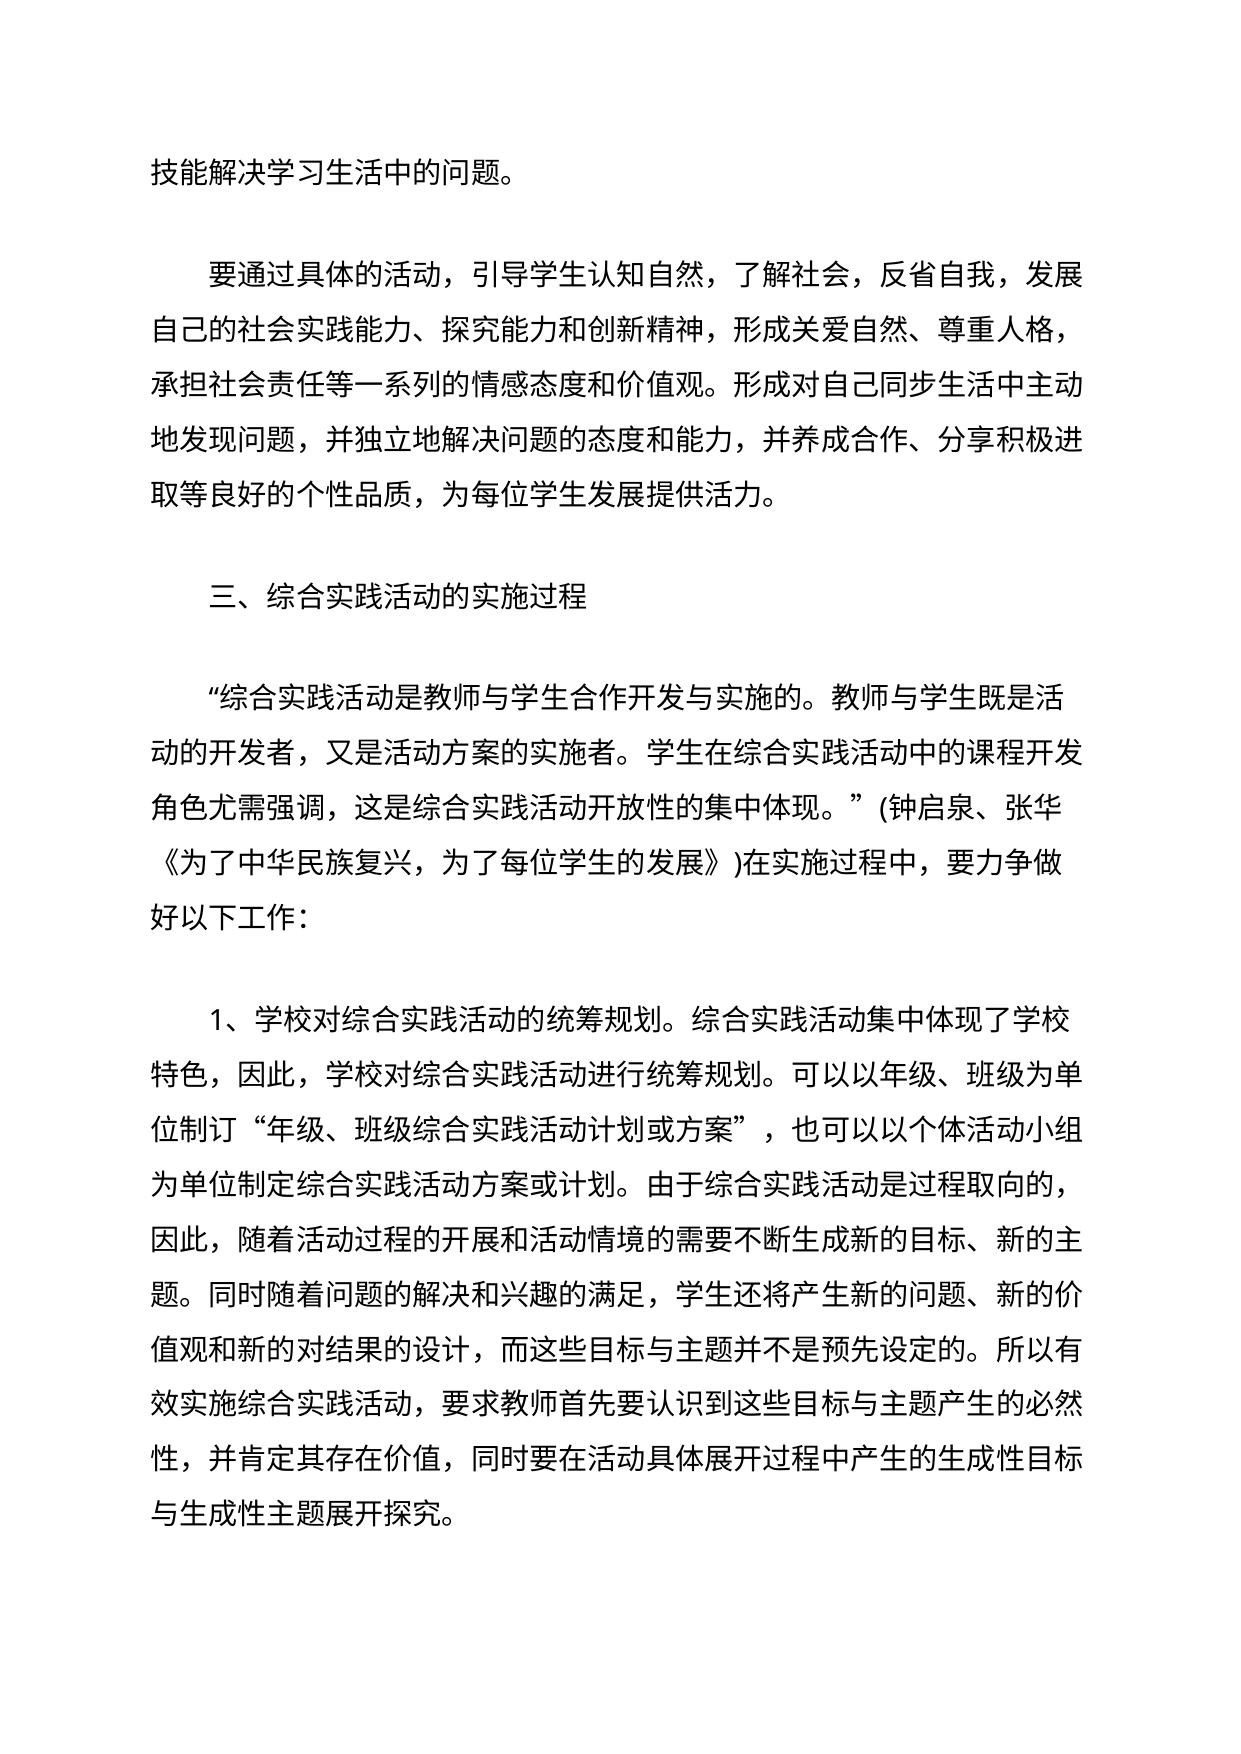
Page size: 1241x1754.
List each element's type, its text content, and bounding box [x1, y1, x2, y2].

text 1、学校对综合实践活动的统筹规划。综合实践活动集中体现了学校特色，因此，学校对综合实践活动进行统筹规划。可以以年级、班级为单位制订“年级、班级综合实践活动计划或方案”，也可以以个体活动小组为单位制定综合实践活动方案或计划。由于综合实践活动是过程取向的，因此，随着活动过程的开展和活动情境的需要不断生成新的目标、新的主题。同时随着问题的解决和兴趣的满足，学生还将产生新的问题、新的价值观和新的对结果的设计，而这些目标与主题并不是预先设定的。所以有效实施综合实践活动，要求教师首先要认识到这些目标与主题产生的必然性，并肯定其存在价值，同时要在活动具体展开过程中产生的生成性目标与生成性主题展开探究。 [150, 997, 1090, 1533]
text “综合实践活动是教师与学生合作开发与实施的。教师与学生既是活动的开发者，又是活动方案的实施者。学生在综合实践活动中的课程开发角色尤需强调，这是综合实践活动开放性的集中体现。”(钟启泉、张华《为了中华民族复兴，为了每位学生的发展》)在实施过程中，要力争做好以下工作： [150, 675, 1090, 937]
text 三、综合实践活动的实施过程 [150, 573, 1090, 615]
text 要通过具体的活动，引导学生认知自然，了解社会，反省自我，发展自己的社会实践能力、探究能力和创新精神，形成关爱自然、尊重人格，承担社会责任等一系列的情感态度和价值观。形成对自己同步生活中主动地发现问题，并独立地解决问题的态度和能力，并养成合作、分享积极进取等良好的个性品质，为每位学生发展提供活力。 [150, 252, 1090, 514]
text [150, 150, 1090, 192]
